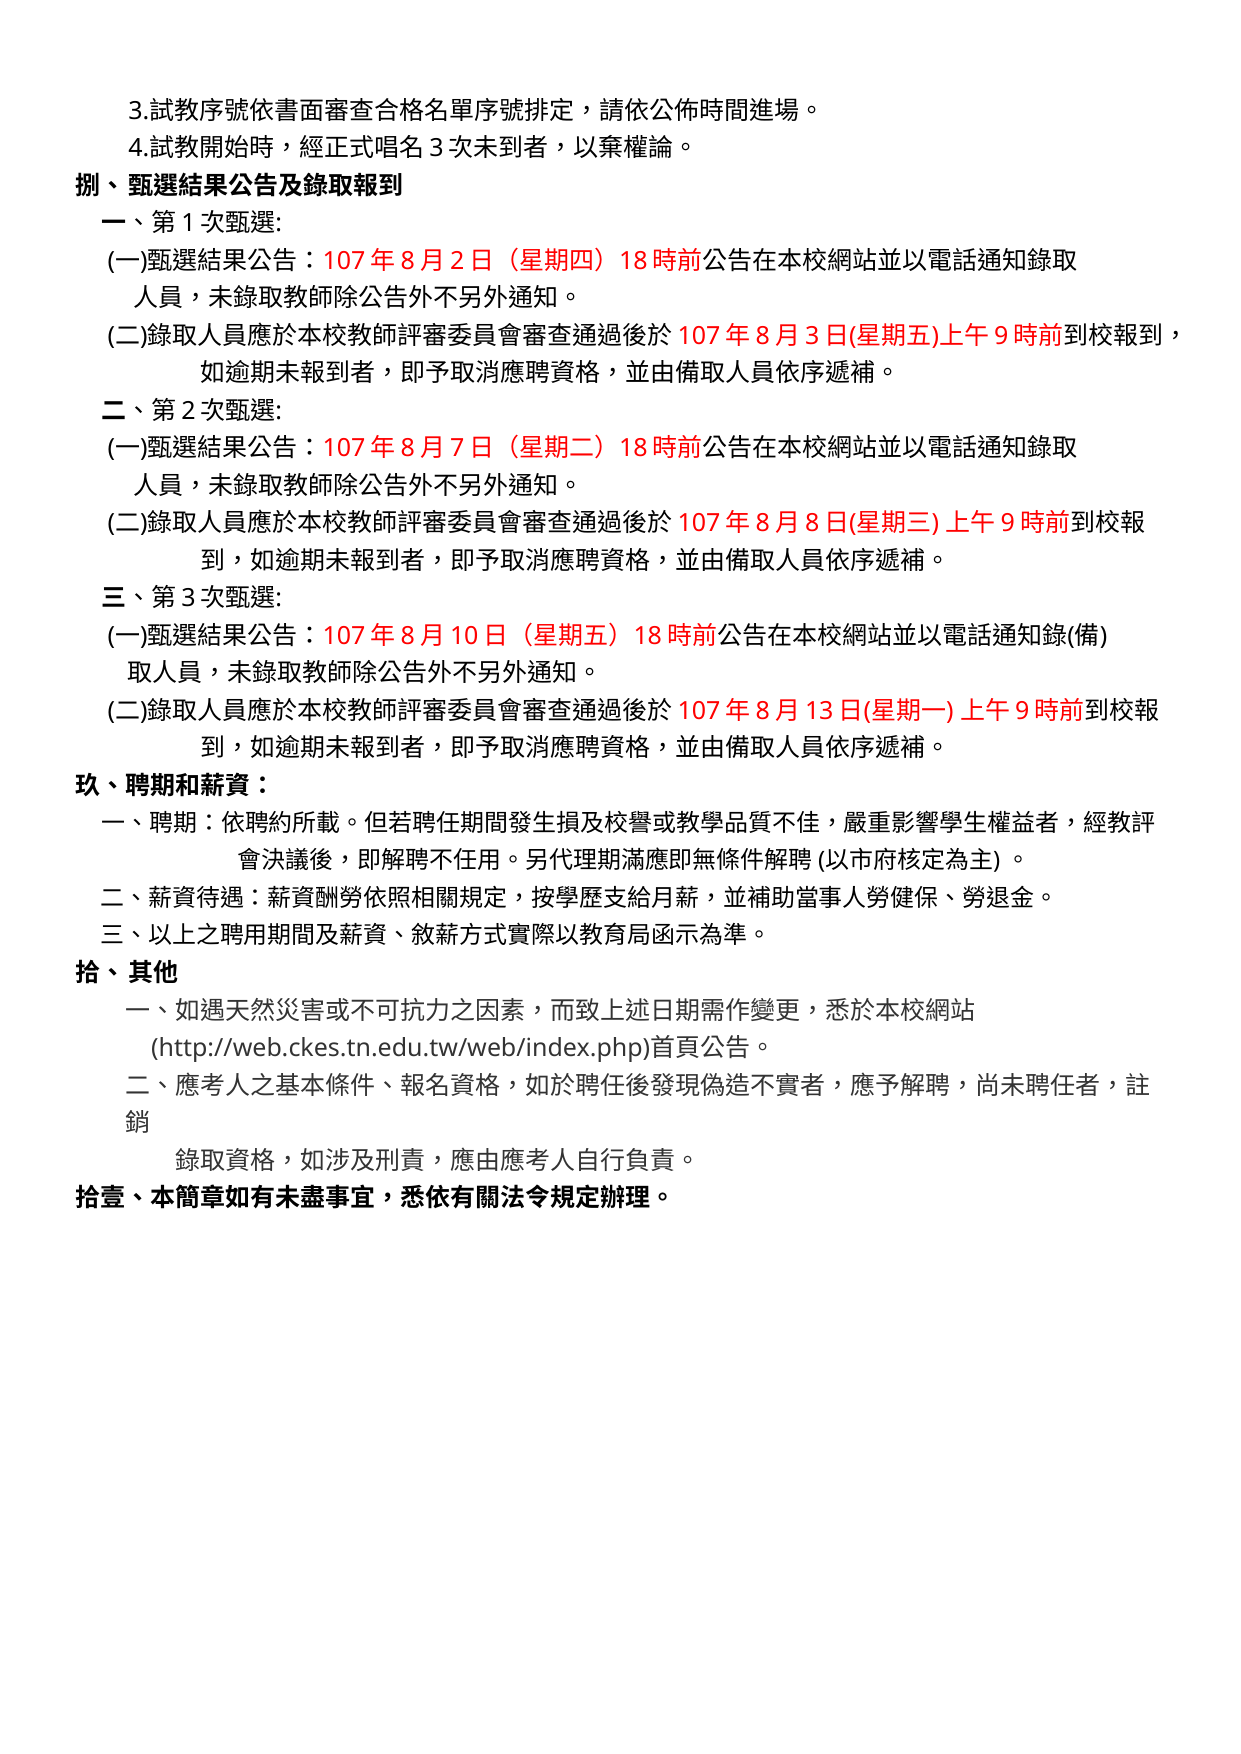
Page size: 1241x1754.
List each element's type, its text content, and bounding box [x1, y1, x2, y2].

text 捌、 甄選結果公告及錄取報到 [75, 164, 1165, 202]
text (二)錄取人員應於本校教師評審委員會審查通過後於107年8月3日(星期五)上午9時前到校報到，如逾期未報到者，即予取消應聘資格，並由備取人員依序遞補。 [75, 314, 1165, 389]
text 拾、 其他 [75, 952, 1165, 989]
text 人員，未錄取教師除公告外不另外通知。 [75, 277, 1165, 314]
text 人員，未錄取教師除公告外不另外通知。 [75, 464, 1165, 502]
text 二、應考人之基本條件、報名資格，如於聘任後發現偽造不實者，應予解聘，尚未聘任者，註銷 錄取資格，如涉及刑責，應由應考人自行負責。 [125, 1064, 1165, 1177]
text (二)錄取人員應於本校教師評審委員會審查通過後於107年8月13日(星期一) 上午9時前到校報到，如逾期未報到者，即予取消應聘資格，並由備取人員依序遞補。 [75, 689, 1165, 764]
text 二、第2次甄選: [75, 389, 1165, 427]
text 一、如遇天然災害或不可抗力之因素，而致上述日期需作變更，悉於本校網站 (http://web.ckes.tn.edu.tw/web/index.php)首頁公告。 [125, 989, 1165, 1064]
text 拾壹、本簡章如有未盡事宜，悉依有關法令規定辦理。 [75, 1177, 1165, 1214]
text 一、第1次甄選: [75, 202, 1165, 239]
text 三、以上之聘用期間及薪資、敘薪方式實際以教育局函示為準。 [75, 914, 1165, 952]
text 一、聘期：依聘約所載。但若聘任期間發生損及校譽或教學品質不佳，嚴重影響學生權益者，經教評會決議後，即解聘不任用。另代理期滿應即無條件解聘 (以市府核定為主) 。 [75, 802, 1165, 877]
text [75, 89, 1165, 164]
text 二、薪資待遇：薪資酬勞依照相關規定，按學歷支給月薪，並補助當事人勞健保、勞退金。 [75, 877, 1165, 914]
text 三、第3次甄選: [75, 577, 1165, 614]
text (一)甄選結果公告：107年8月10日（星期五）18時前公告在本校網站並以電話通知錄(備) [75, 614, 1165, 652]
text 取人員，未錄取教師除公告外不另外通知。 [75, 652, 1165, 689]
text (一)甄選結果公告：107年8月2日（星期四）18時前公告在本校網站並以電話通知錄取 [75, 239, 1165, 277]
text (二)錄取人員應於本校教師評審委員會審查通過後於107年8月8日(星期三) 上午9時前到校報到，如逾期未報到者，即予取消應聘資格，並由備取人員依序遞補。 [75, 502, 1165, 577]
text 玖、聘期和薪資： [75, 764, 1165, 802]
text (一)甄選結果公告：107年8月7日（星期二）18時前公告在本校網站並以電話通知錄取 [75, 427, 1165, 464]
